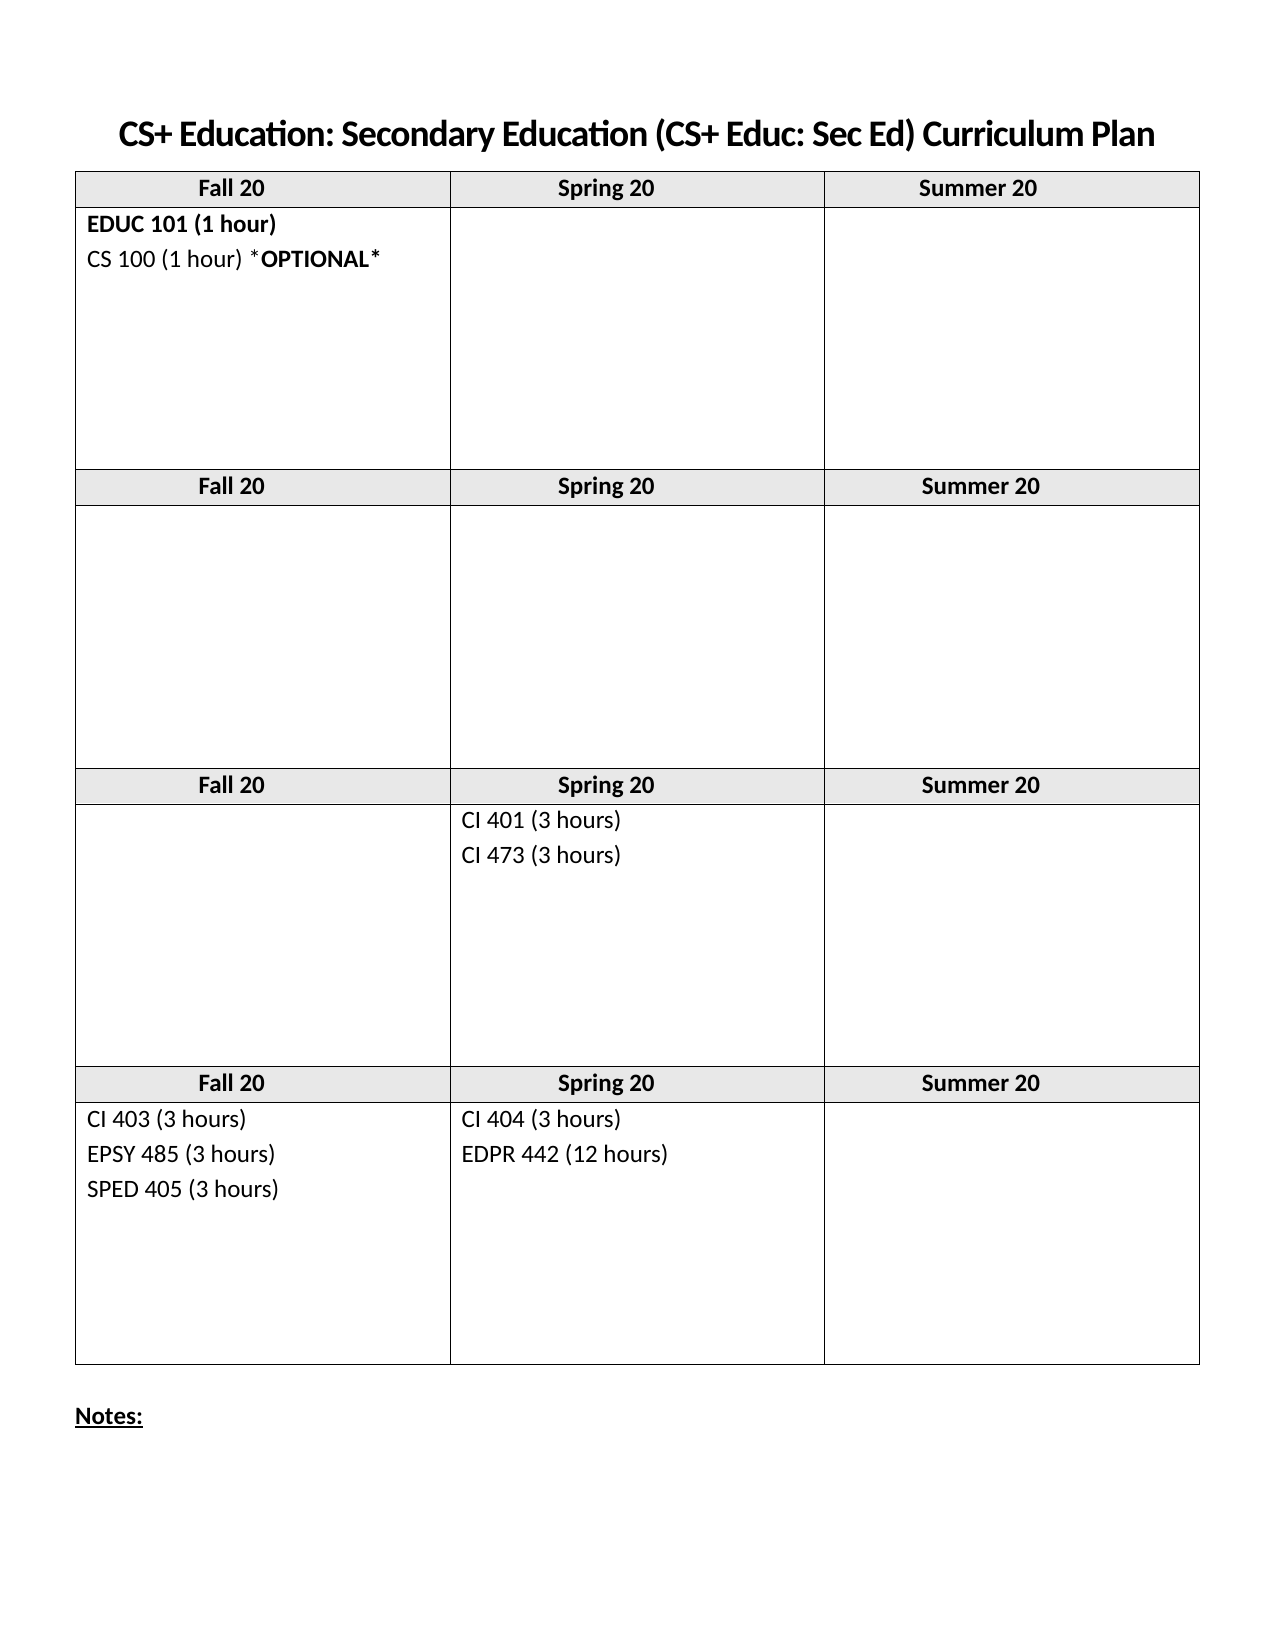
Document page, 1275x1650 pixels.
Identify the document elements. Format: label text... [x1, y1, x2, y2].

title CS+ Education: Secondary Education (CS+ Educ: Sec Ed) Curriculum Plan [75, 110, 1200, 156]
table_header Spring 20 [451, 172, 824, 207]
table_cell Spring 20 [451, 470, 824, 505]
subtitle Notes: [75, 1400, 1200, 1431]
table_cell Summer 20 [825, 470, 1199, 505]
table_cell [825, 208, 1199, 469]
table_cell [825, 1103, 1199, 1364]
table_cell Summer 20 [825, 769, 1199, 803]
table_cell [451, 208, 824, 469]
table_cell CI 403 (3 hours) EPSY 485 (3 hours) SPED 405 (3 hours) [76, 1103, 450, 1364]
table_cell CI 401 (3 hours) CI 473 (3 hours) [451, 805, 824, 1066]
table_cell [825, 805, 1199, 1066]
table_cell CI 404 (3 hours) EDPR 442 (12 hours) [451, 1103, 824, 1364]
table_cell [825, 506, 1199, 768]
table_cell Fall 20 [76, 1067, 450, 1102]
table_header Fall 20 [76, 172, 450, 207]
table_cell [76, 805, 450, 1066]
table_cell EDUC 101 (1 hour) CS 100 (1 hour) *OPTIONAL* [76, 208, 450, 469]
table_header Summer 20 [825, 172, 1199, 207]
table_cell [451, 506, 824, 768]
table_cell Summer 20 [825, 1067, 1199, 1102]
table_cell [76, 506, 450, 768]
table_cell Spring 20 [451, 769, 824, 803]
table_cell Fall 20 [76, 470, 450, 505]
table_cell Spring 20 [451, 1067, 824, 1102]
table_cell Fall 20 [76, 769, 450, 803]
